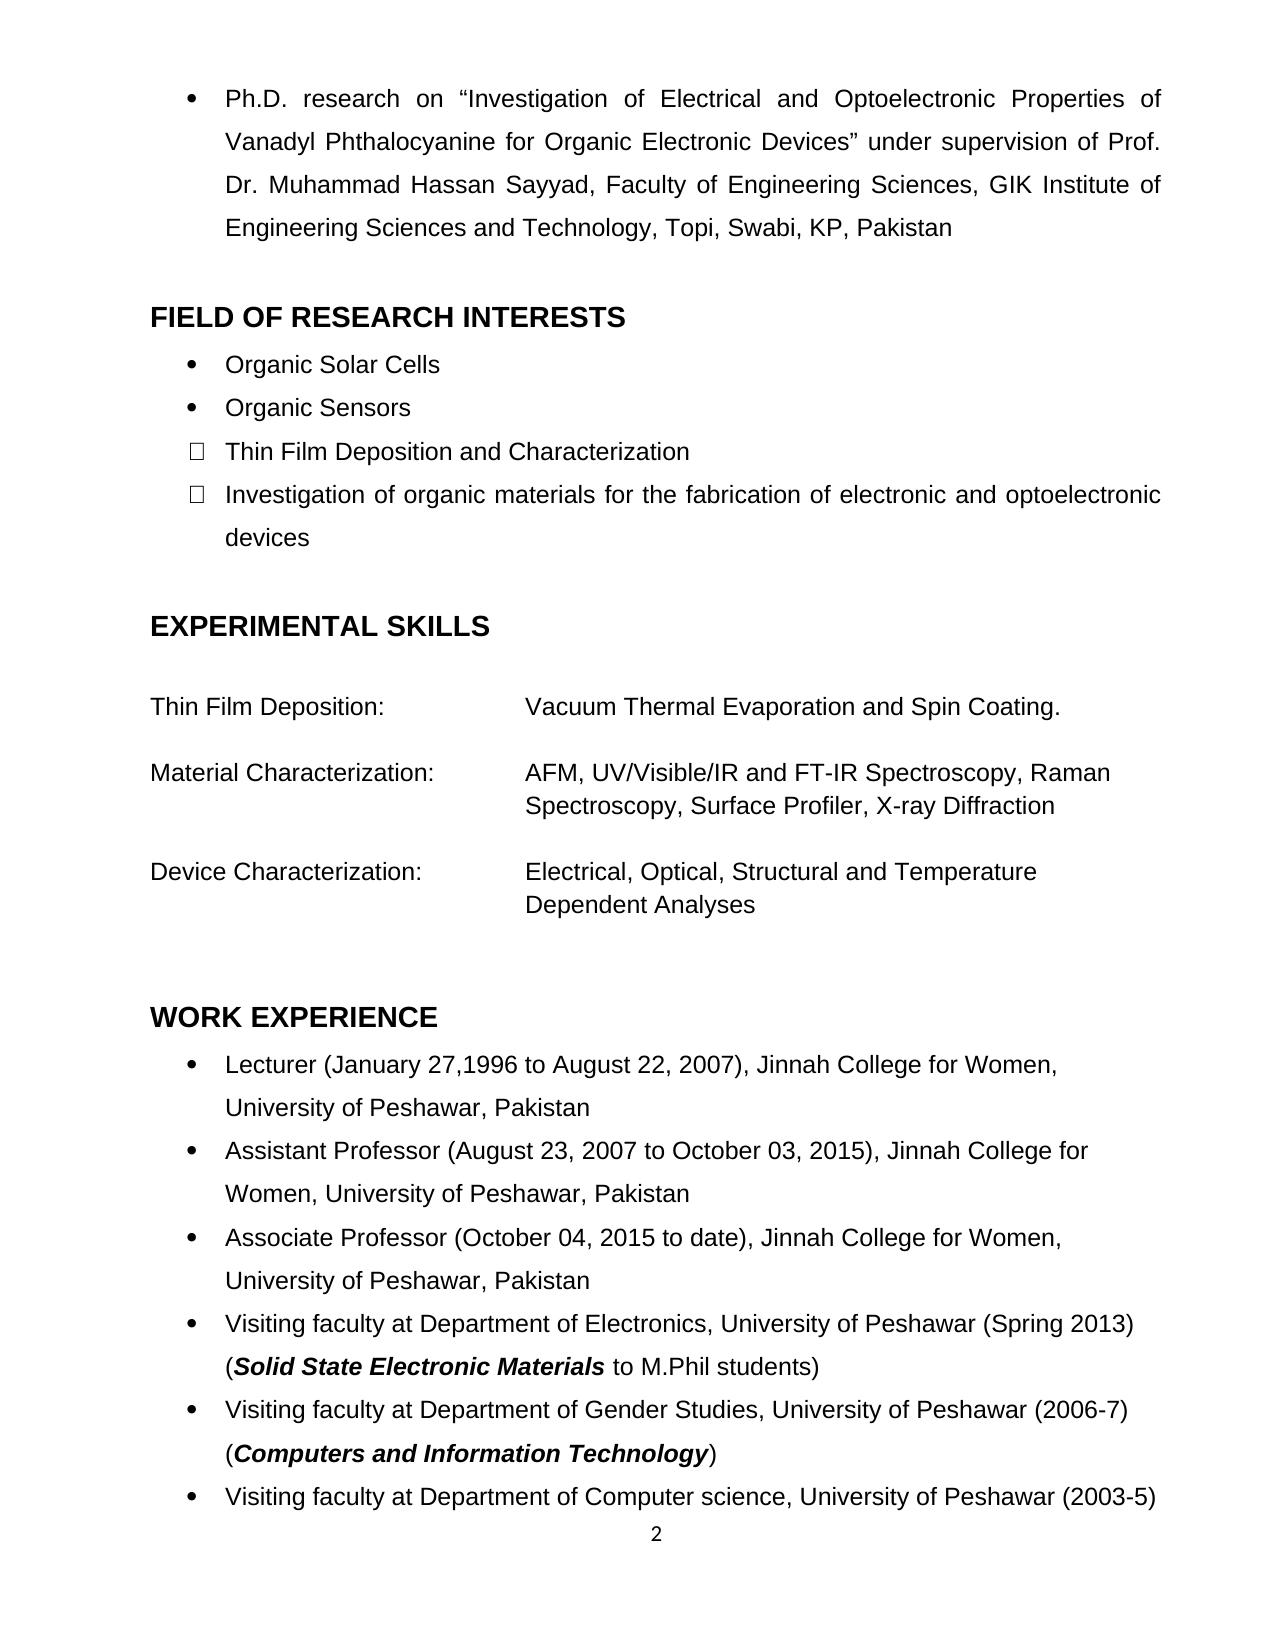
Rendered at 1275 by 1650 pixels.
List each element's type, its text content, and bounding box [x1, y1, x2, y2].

text WORK EXPERIENCE [150, 999, 1162, 1033]
list Assistant Professor (August 23, 2007 to October 03, 2015), Jinnah College for Women, University of Peshawar, Pakistan [187, 1136, 1162, 1208]
list Lecturer (January 27,1996 to August 22, 2007), Jinnah College for Women, University of Peshawar, Pakistan [187, 1050, 1162, 1122]
text EXPERIMENTAL SKILLS [150, 609, 1162, 642]
text Device Characterization: Electrical, Optical, Structural and Temperature Dependent Analyses [150, 857, 1162, 919]
list Visiting faculty at Department of Computer science, University of Peshawar (2003-5) [187, 1482, 1162, 1511]
list Visiting faculty at Department of Gender Studies, University of Peshawar (2006-7) [187, 1395, 1162, 1424]
list Visiting faculty at Department of Electronics, University of Peshawar (Spring 2013) [187, 1309, 1162, 1338]
text Thin Film Deposition: Vacuum Thermal Evaporation and Spin Coating. [150, 692, 1162, 721]
list Thin Film Deposition and Characterization [187, 436, 1162, 465]
list Organic Sensors [187, 393, 1162, 422]
list Investigation of organic materials for the fabrication of electronic and optoelectronic devices [187, 479, 1162, 551]
list (Computers and Information Technology) [225, 1438, 1162, 1467]
list Ph.D. research on “Investigation of Electrical and Optoelectronic Properties of Vanadyl Phthalocyanine for Organic Electronic Devices” under supervision of Prof. Dr. Muhammad Hassan Sayyad, Faculty of Engineering Sciences, GIK Institute of Engineering Sciences and Technology, Topi, Swabi, KP, Pakistan [187, 84, 1162, 242]
text Material Characterization: AFM, UV/Visible/IR and FT-IR Spectroscopy, Raman Spectroscopy, Surface Profiler, X-ray Diffraction [150, 758, 1162, 820]
list Organic Solar Cells [187, 350, 1162, 379]
text FIELD OF RESEARCH INTERESTS [150, 300, 1162, 333]
list Associate Professor (October 04, 2015 to date), Jinnah College for Women, University of Peshawar, Pakistan [187, 1223, 1162, 1294]
list (Solid State Electronic Materials to M.Phil students) [225, 1352, 1162, 1381]
